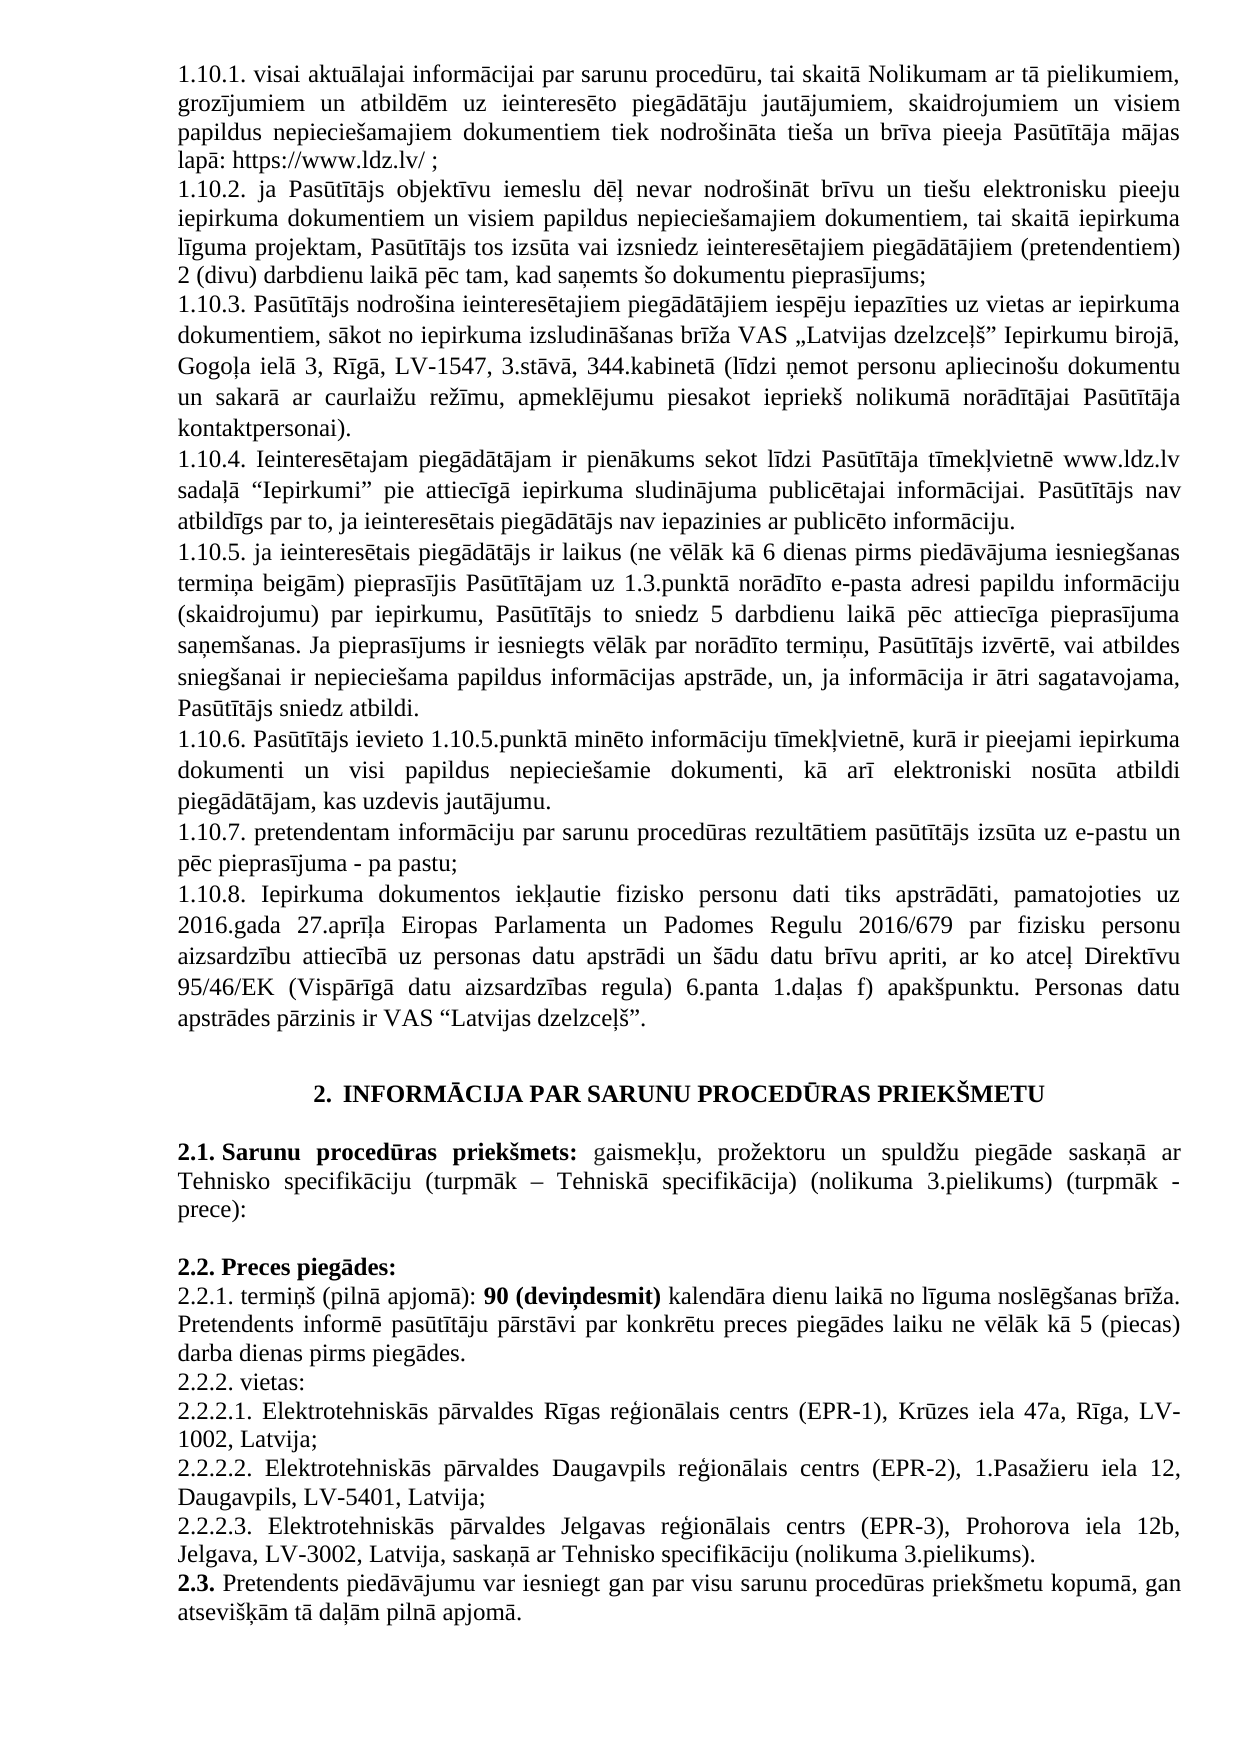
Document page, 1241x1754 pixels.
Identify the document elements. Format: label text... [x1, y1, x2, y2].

text 1.10.1. visai aktuālajai informācijai par sarunu procedūru, tai skaitā Nolikumam ar tā pielikumiem, grozījumiem un atbildēm uz ieinteresēto piegādātāju jautājumiem, skaidrojumiem un visiem papildus nepieciešamajiem dokumentiem tiek nodrošināta tieša un brīva pieeja Pasūtītāja mājas lapā: https://www.ldz.lv/ ; [177, 59, 1181, 174]
list 1.10.8. Iepirkuma dokumentos iekļautie fizisko personu dati tiks apstrādāti, pamatojoties uz 2016.gada 27.aprīļa Eiropas Parlamenta un Padomes Regulu 2016/679 par fizisku personu aizsardzību attiecībā uz personas datu apstrādi un šādu datu brīvu apriti, ar ko atceļ Direktīvu 95/46/EK (Vispārīgā datu aizsardzības regula) 6.panta 1.daļas f) apakšpunktu. Personas datu apstrādes pārzinis ir VAS “Latvijas dzelzceļš”. [177, 879, 1181, 1032]
text 2.2.2.3. Elektrotehniskās pārvaldes Jelgavas reģionālais centrs (EPR-3), Prohorova iela 12b, Jelgava, LV-3002, Latvija, saskaņā ar Tehnisko specifikāciju (nolikuma 3.pielikums). [177, 1511, 1181, 1568]
list 1.10.3. Pasūtītājs nodrošina ieinteresētajiem piegādātājiem iespēju iepazīties uz vietas ar iepirkuma dokumentiem, sākot no iepirkuma izsludināšanas brīža VAS „Latvijas dzelzceļš” Iepirkumu birojā, Gogoļa ielā 3, Rīgā, LV-1547, 3.stāvā, 344.kabinetā (līdzi ņemot personu apliecinošu dokumentu un sakarā ar caurlaižu režīmu, apmeklējumu piesakot iepriekš nolikumā norādītājai Pasūtītāja kontaktpersonai). [177, 289, 1181, 442]
text 2.2.2.1. Elektrotehniskās pārvaldes Rīgas reģionālais centrs (EPR-1), Krūzes iela 47a, Rīga, LV-1002, Latvija; [177, 1396, 1181, 1453]
text 2.2.2.2. Elektrotehniskās pārvaldes Daugavpils reģionālais centrs (EPR-2), 1.Pasažieru iela 12, Daugavpils, LV-5401, Latvija; [177, 1453, 1181, 1511]
text 2.2.1. termiņš (pilnā apjomā): 90 (deviņdesmit) kalendāra dienu laikā no līguma noslēgšanas brīža. Pretendents informē pasūtītāju pārstāvi par konkrētu preces piegādes laiku ne vēlāk kā 5 (piecas) darba dienas pirms piegādes. [177, 1281, 1181, 1367]
list 1.10.6. Pasūtītājs ievieto 1.10.5.punktā minēto informāciju tīmekļvietnē, kurā ir pieejami iepirkuma dokumenti un visi papildus nepieciešamie dokumenti, kā arī elektroniski nosūta atbildi piegādātājam, kas uzdevis jautājumu. [177, 724, 1181, 814]
list INFORMĀCIJA PAR SARUNU PROCEDŪRAS PRIEKŠMETU [177, 1079, 1181, 1108]
list 1.10.4. Ieinteresētajam piegādātājam ir pienākums sekot līdzi Pasūtītāja tīmekļvietnē www.ldz.lv sadaļā “Iepirkumi” pie attiecīgā iepirkuma sludinājuma publicētajai informācijai. Pasūtītājs nav atbildīgs par to, ja ieinteresētais piegādātājs nav iepazinies ar publicēto informāciju. [177, 444, 1181, 535]
text 2.3. Pretendents piedāvājumu var iesniegt gan par visu sarunu procedūras priekšmetu kopumā, gan atsevišķām tā daļām pilnā apjomā. [177, 1568, 1181, 1626]
list 1.10.7. pretendentam informāciju par sarunu procedūras rezultātiem pasūtītājs izsūta uz e-pastu un pēc pieprasījuma - pa pastu; [177, 817, 1181, 877]
list Sarunu procedūras priekšmets: gaismekļu, prožektoru un spuldžu piegāde saskaņā ar Tehnisko specifikāciju (turpmāk – Tehniskā specifikācija) (nolikuma 3.pielikums) (turpmāk - prece): [177, 1137, 1181, 1223]
text 2.2.2. vietas: [177, 1367, 1181, 1396]
list 1.10.5. ja ieinteresētais piegādātājs ir laikus (ne vēlāk kā 6 dienas pirms piedāvājuma iesniegšanas termiņa beigām) pieprasījis Pasūtītājam uz 1.3.punktā norādīto e-pasta adresi papildu informāciju (skaidrojumu) par iepirkumu, Pasūtītājs to sniedz 5 darbdienu laikā pēc attiecīga pieprasījuma saņemšanas. Ja pieprasījums ir iesniegts vēlāk par norādīto termiņu, Pasūtītājs izvērtē, vai atbildes sniegšanai ir nepieciešama papildus informācijas apstrāde, un, ja informācija ir ātri sagatavojama, Pasūtītājs sniedz atbildi. [177, 537, 1181, 721]
list 1.10.2. ja Pasūtītājs objektīvu iemeslu dēļ nevar nodrošināt brīvu un tiešu elektronisku pieeju iepirkuma dokumentiem un visiem papildus nepieciešamajiem dokumentiem, tai skaitā iepirkuma līguma projektam, Pasūtītājs tos izsūta vai izsniedz ieinteresētajiem piegādātājiem (pretendentiem) 2 (divu) darbdienu laikā pēc tam, kad saņemts šo dokumentu pieprasījums; [177, 174, 1181, 289]
text 2.2. Preces piegādes: [177, 1252, 1181, 1281]
